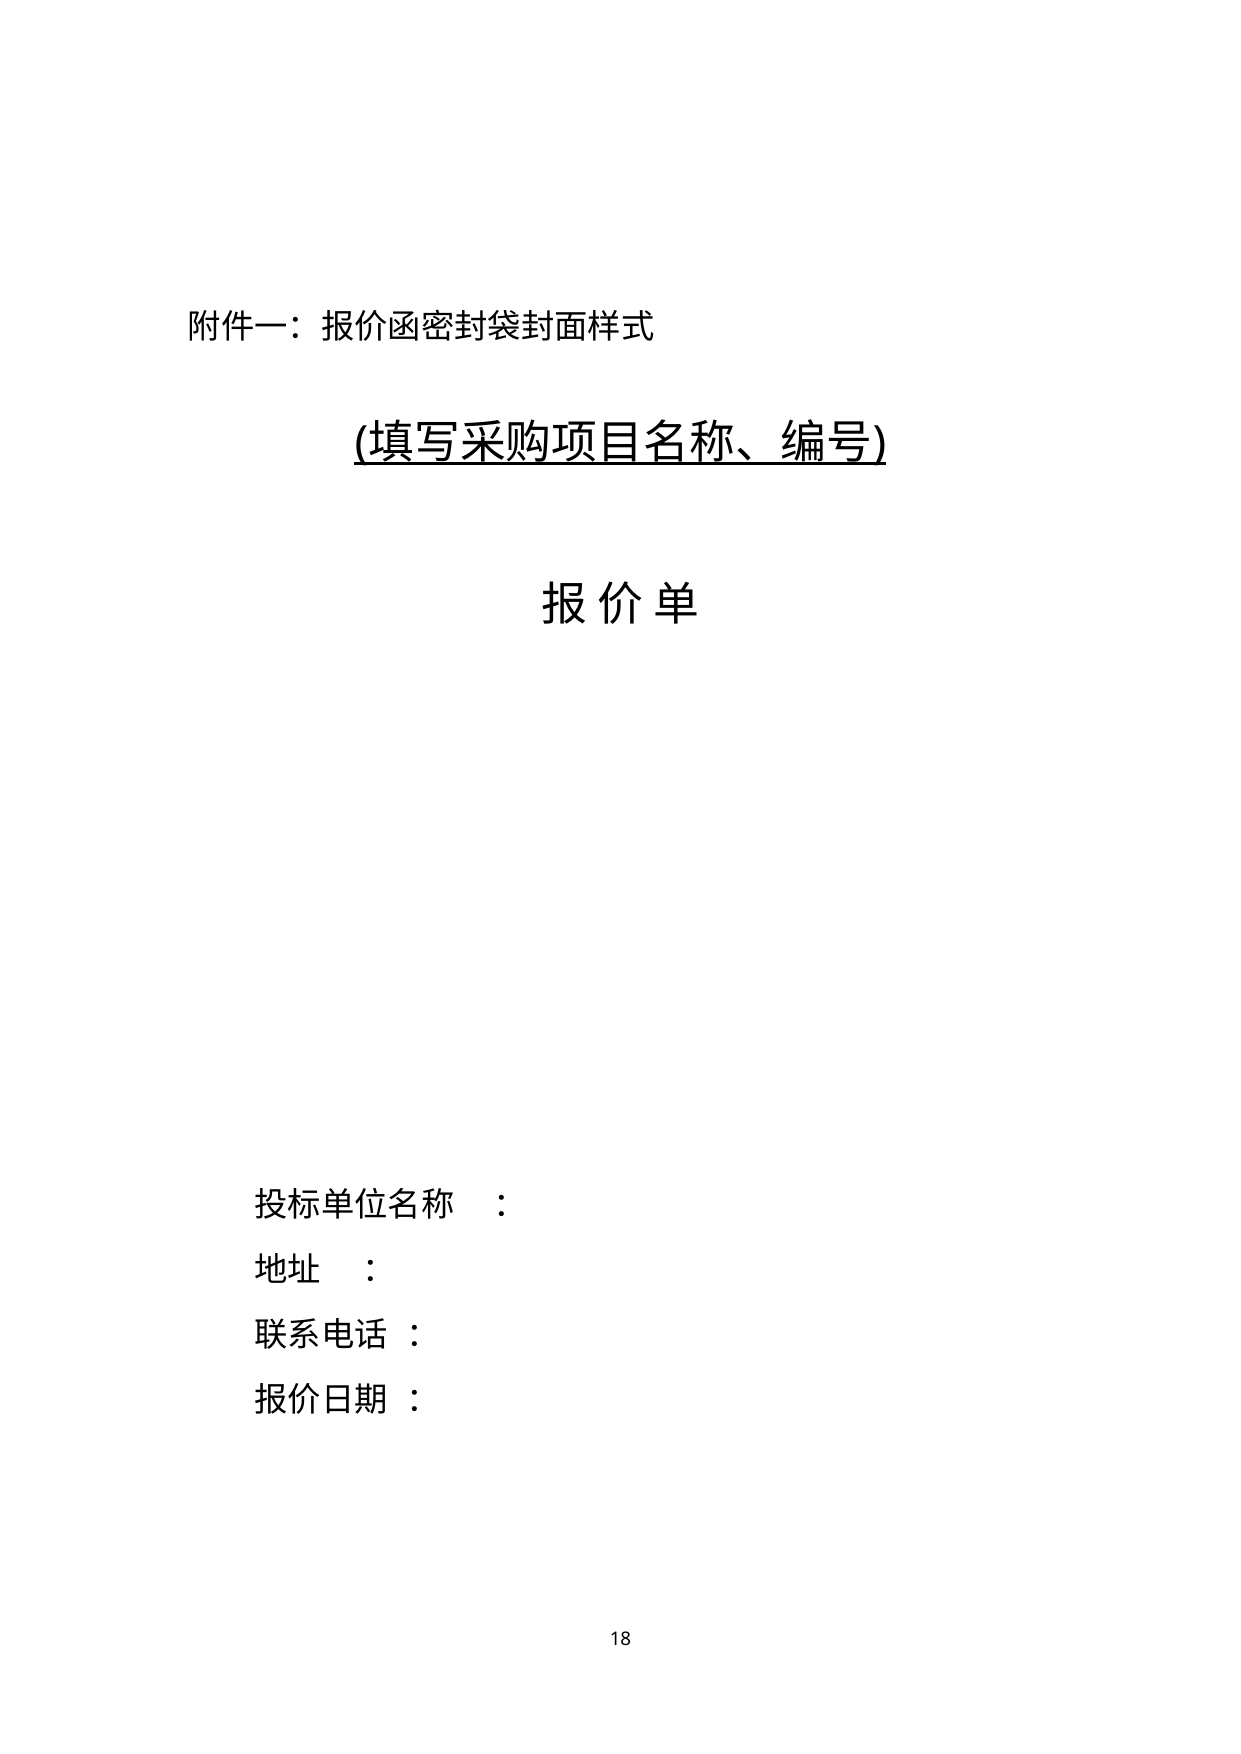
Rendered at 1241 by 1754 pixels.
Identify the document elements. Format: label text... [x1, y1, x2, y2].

text (填写采购项目名称、编号) [187, 389, 1053, 487]
text 地址 ： [187, 1234, 1053, 1299]
text 联系电话 ： [187, 1299, 1053, 1364]
text 报价日期 ： [187, 1364, 1053, 1429]
text 投标单位名称 ： [187, 1169, 1053, 1234]
text 报 价 单 [187, 552, 1053, 649]
text 附件一：报价函密封袋封面样式 [187, 292, 936, 357]
